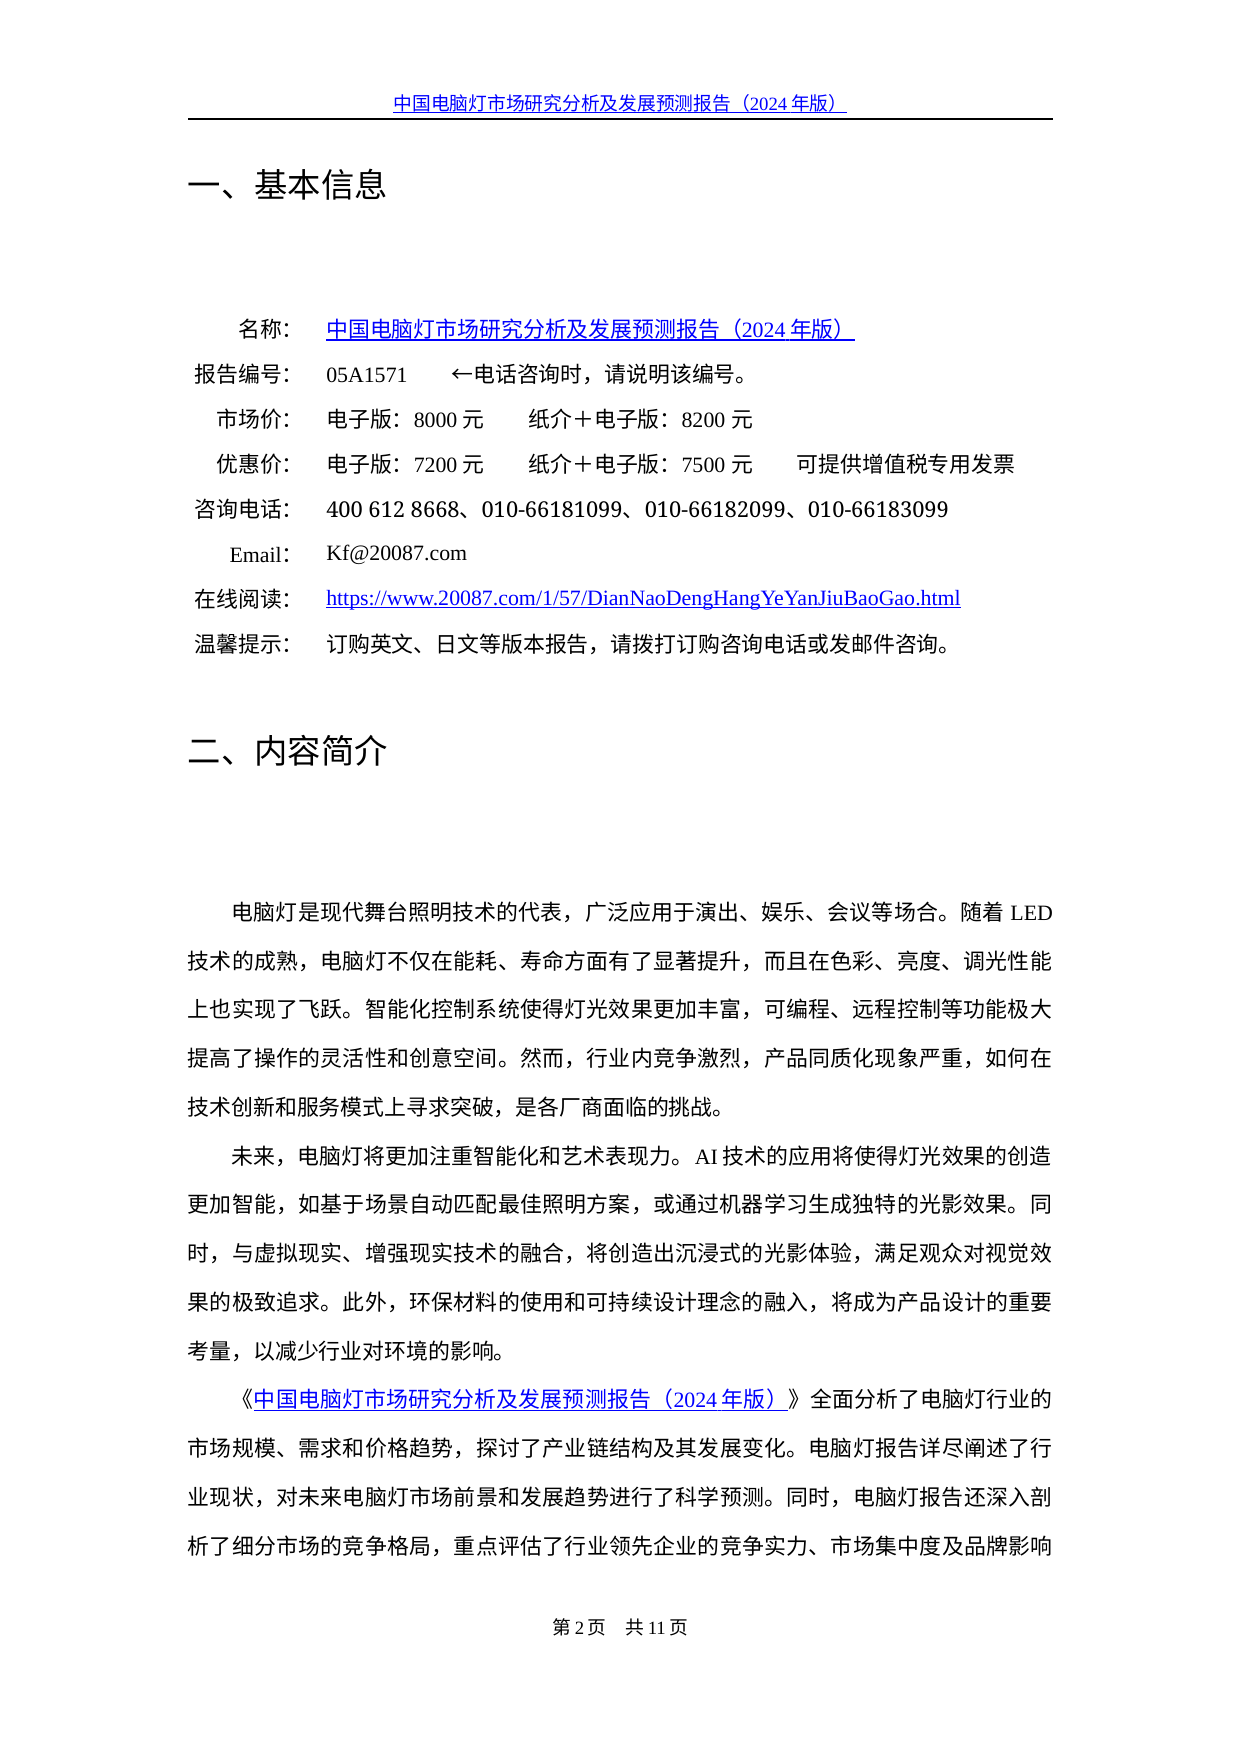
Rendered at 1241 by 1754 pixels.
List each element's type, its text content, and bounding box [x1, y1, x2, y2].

table_cell 400 612 8668、010-66181099、010-66182099、010-66183099 [315, 492, 1073, 537]
table_cell [315, 582, 1073, 627]
table_header 中国电脑灯市场研究分析及发展预测报告（2024年版） [315, 312, 1073, 357]
table_cell 在线阅读： [167, 582, 315, 627]
table_cell 电子版：8000 元 纸介＋电子版：8200 元 [315, 402, 1073, 447]
title 一、基本信息 [187, 150, 1053, 215]
table_cell 电子版：7200 元 纸介＋电子版：7500 元 可提供增值税专用发票 [315, 447, 1073, 492]
table_cell 优惠价： [167, 447, 315, 492]
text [187, 894, 1053, 1561]
table_cell 报告编号： [167, 357, 315, 402]
table_cell Kf@20087.com [315, 537, 1073, 582]
table_cell Email： [167, 537, 315, 582]
table_cell 咨询电话： [167, 492, 315, 537]
table_cell 市场价： [167, 402, 315, 447]
table_header 名称： [167, 312, 315, 357]
table_cell 05A1571 ←电话咨询时，请说明该编号。 [315, 357, 1073, 402]
table_cell 订购英文、日文等版本报告，请拨打订购咨询电话或发邮件咨询。 [315, 627, 1073, 672]
title 二、内容简介 [187, 717, 1053, 782]
table_cell 温馨提示： [167, 627, 315, 672]
